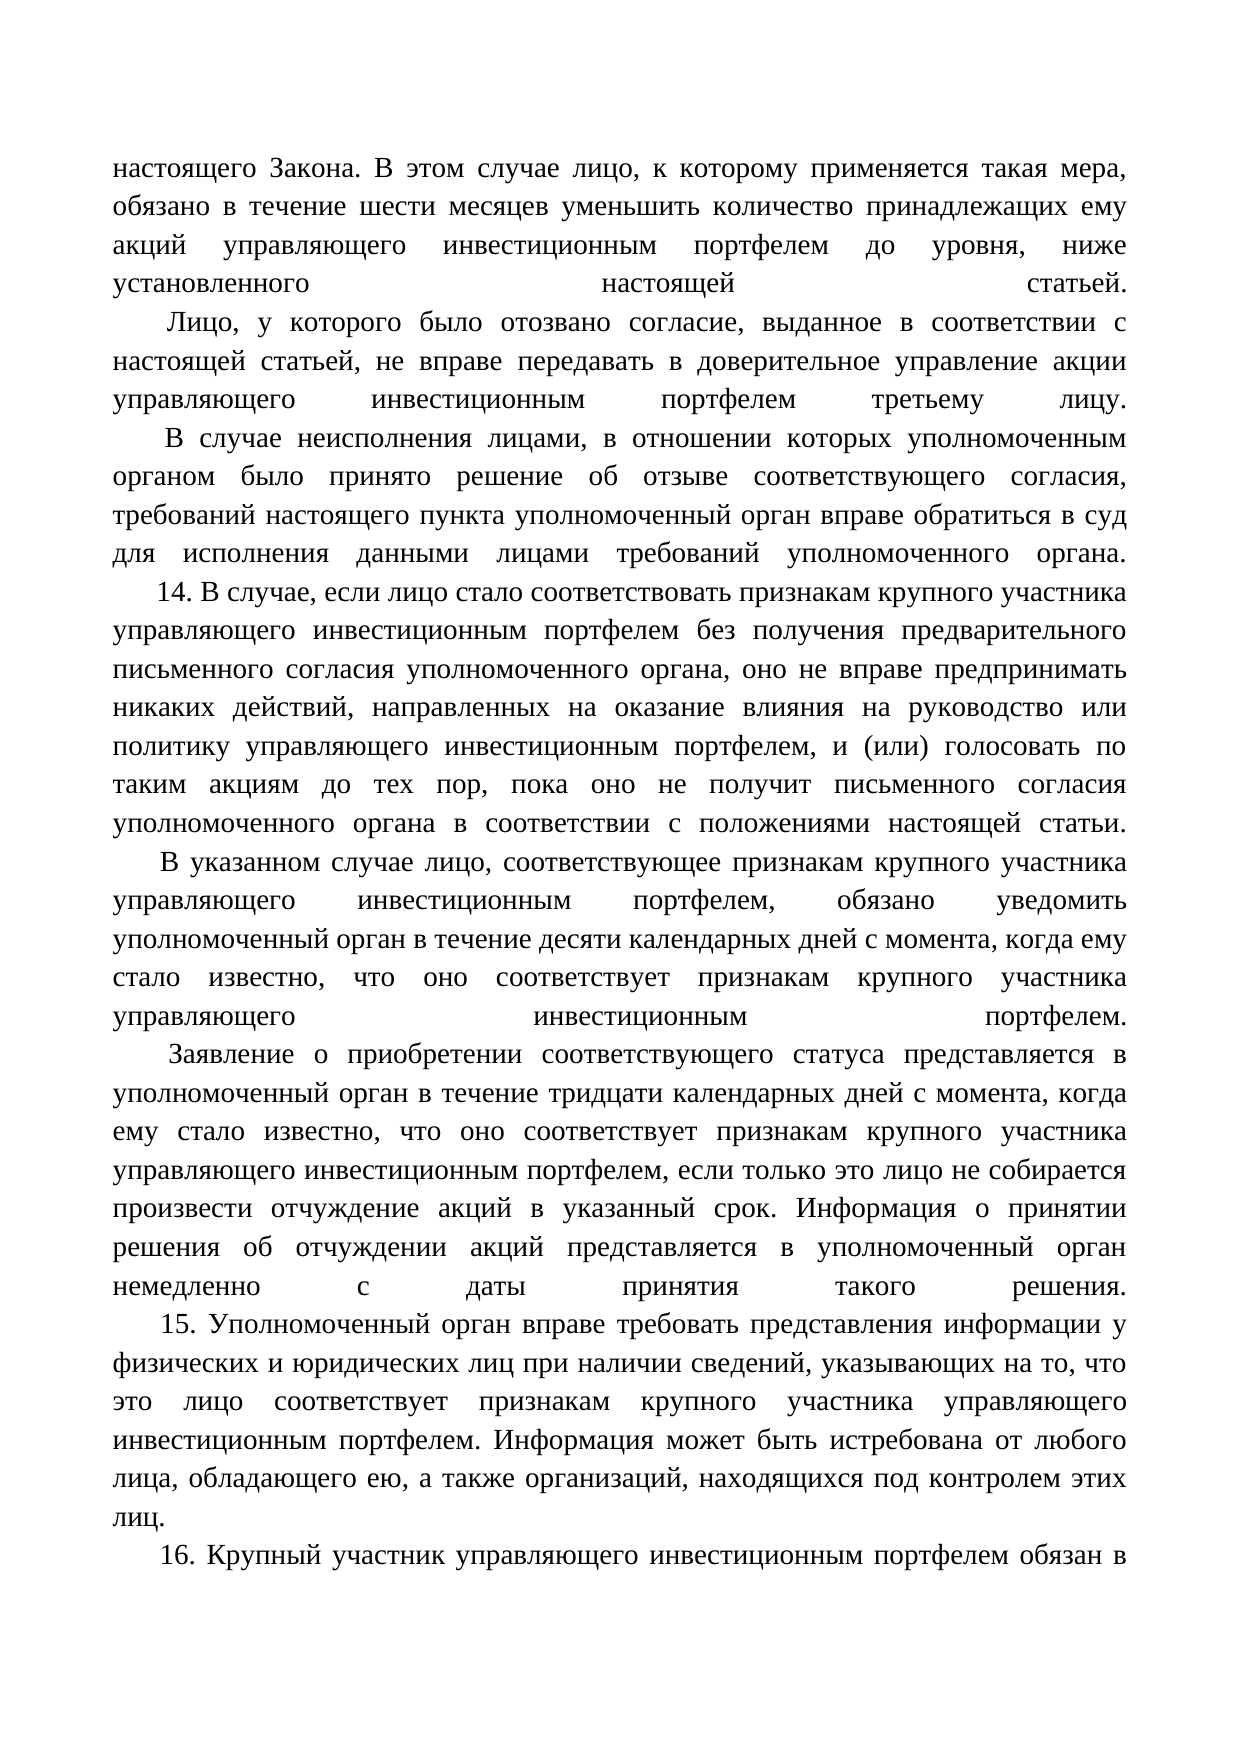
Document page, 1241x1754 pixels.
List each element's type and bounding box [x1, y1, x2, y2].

text [112, 150, 1128, 1571]
